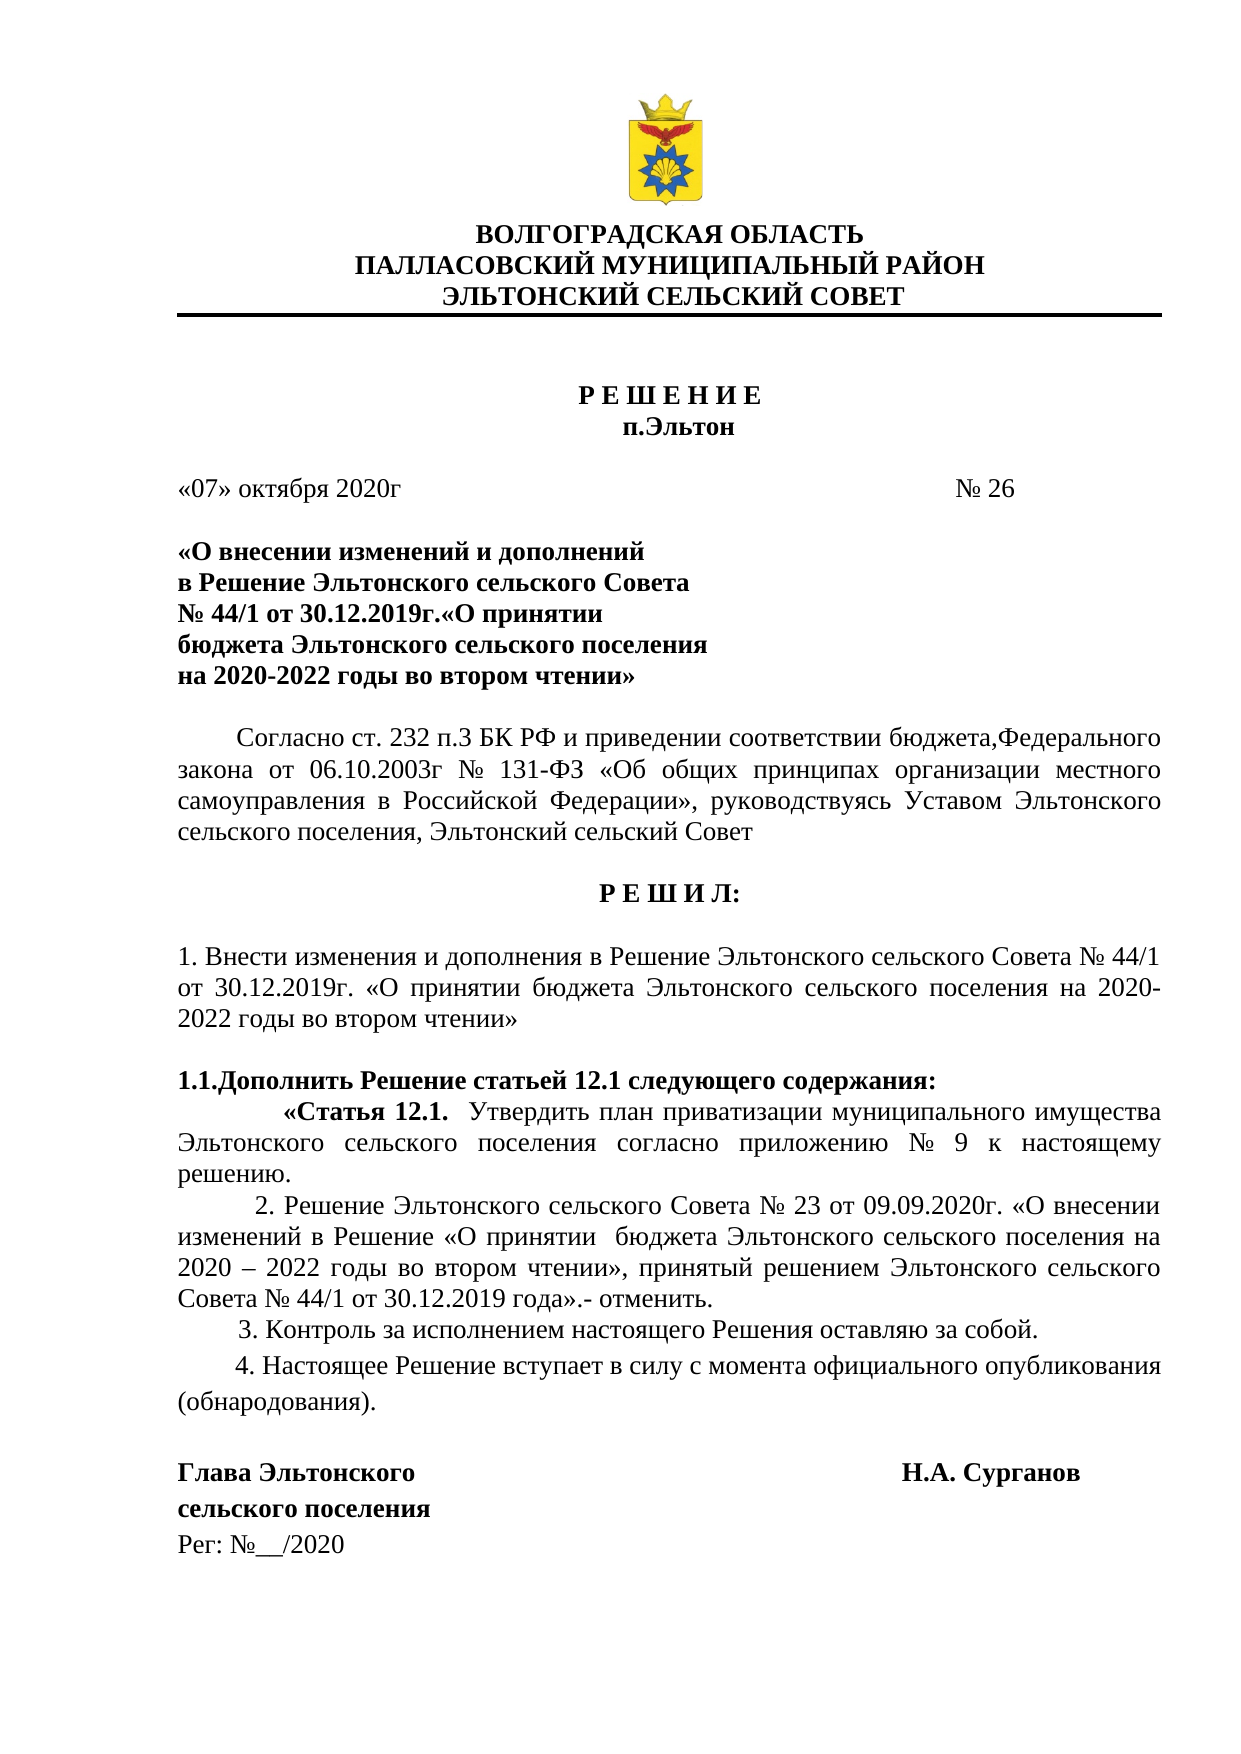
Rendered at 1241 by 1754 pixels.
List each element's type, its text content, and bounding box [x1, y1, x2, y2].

text № 44/1 от 30.12.2019г.«О принятии [177, 597, 1162, 628]
text на 2020-2022 годы во втором чтении» [177, 659, 1162, 690]
text в Решение Эльтонского сельского Совета [177, 566, 1162, 597]
text сельского поселения [177, 1492, 1162, 1523]
picture [627, 93, 703, 203]
text 4. Настоящее Решение вступает в силу с момента официального опубликования (обнародования). [177, 1349, 1162, 1416]
text Р Е Ш Е Н И Е [177, 379, 1162, 410]
text 2. Решение Эльтонского сельского Совета № 23 от 09.09.2020г. «О внесении изменений в Решение «О принятии бюджета Эльтонского сельского поселения на 2020 – 2022 годы во втором чтении», принятый решением Эльтонского сельского Совета № 44/1 от 30.12.2019 года».- отменить. [177, 1189, 1162, 1313]
text Согласно ст. 232 п.3 БК РФ и приведении соответствии бюджета,Федерального закона от 06.10.2003г № 131-ФЗ «Об общих принципах организации местного самоуправления в Российской Федерации», руководствуясь Уставом Эльтонского сельского поселения, Эльтонский сельский Совет [177, 722, 1162, 846]
text «07» октября 2020г № 26 [177, 472, 1162, 503]
text ПАЛЛАСОВСКИЙ МУНИЦИПАЛЬНЫЙ РАЙОН ЭЛЬТОНСКИЙ СЕЛЬСКИЙ СОВЕТ [177, 249, 1162, 313]
text 1. Внести изменения и дополнения в Решение Эльтонского сельского Совета № 44/1 от 30.12.2019г. «О принятии бюджета Эльтонского сельского поселения на 2020-2022 годы во втором чтении» [177, 939, 1162, 1033]
text п.Эльтон [177, 410, 1162, 441]
text «О внесении изменений и дополнений [177, 535, 1162, 566]
text бюджета Эльтонского сельского поселения [177, 628, 1162, 659]
text Рег: №__/2020 [177, 1528, 1162, 1559]
text 1.1.Дополнить Решение статьей 12.1 следующего содержания: [177, 1064, 1162, 1095]
text Р Е Ш И Л: [177, 877, 1162, 908]
text «Статья 12.1. Утвердить план приватизации муниципального имущества Эльтонского сельского поселения согласно приложению № 9 к настоящему решению. [177, 1095, 1162, 1189]
text Глава Эльтонского Н.А. Сурганов [177, 1456, 1162, 1487]
text 3. Контроль за исполнением настоящего Решения оставляю за собой. [177, 1313, 1162, 1344]
text ВОЛГОГРАДСКАЯ ОБЛАСТЬ [177, 218, 1162, 249]
